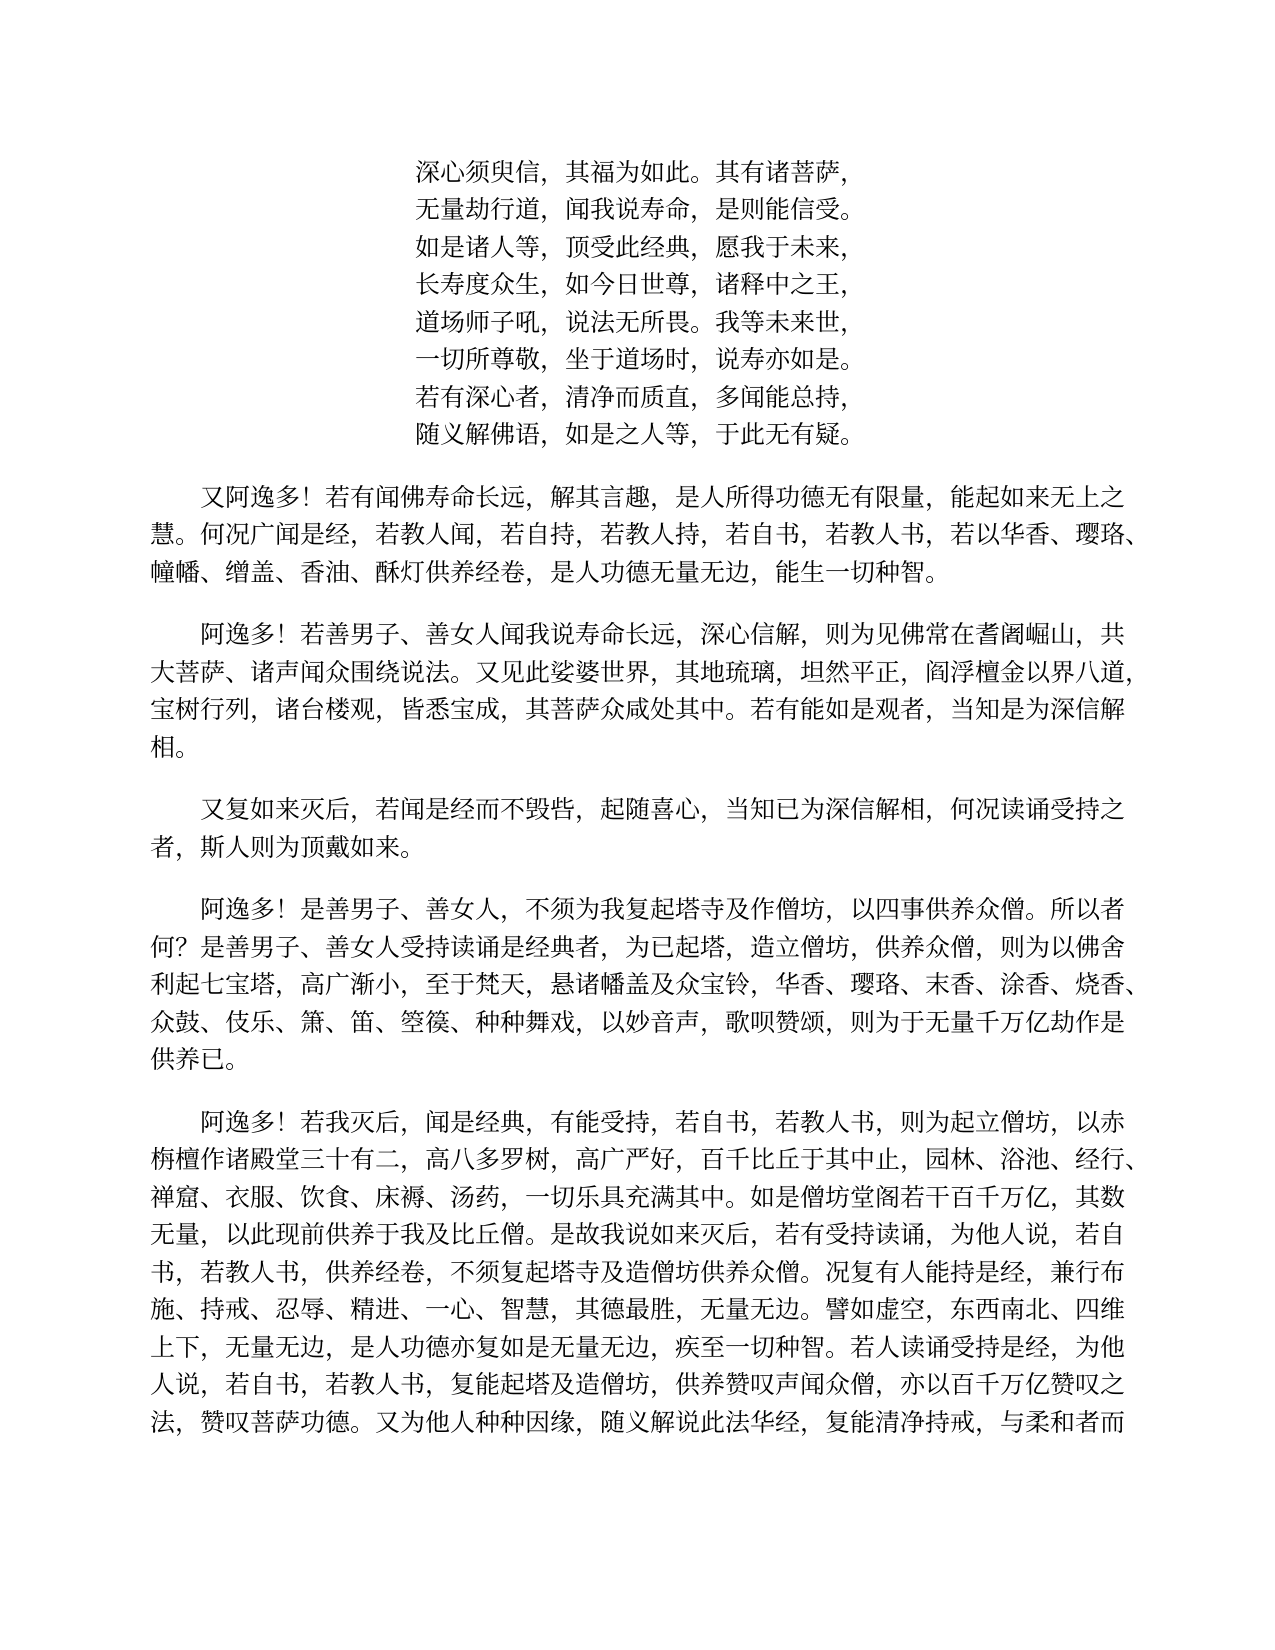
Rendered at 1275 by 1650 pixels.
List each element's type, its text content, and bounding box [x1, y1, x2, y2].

text 阿逸多！若善男子、善女人闻我说寿命长远，深心信解，则为见佛常在耆阇崛山，共大菩萨、诸声闻众围绕说法。又见此娑婆世界，其地琉璃，坦然平正，阎浮檀金以界八道，宝树行列，诸台楼观，皆悉宝成，其菩萨众咸处其中。若有能如是观者，当知是为深信解相。 [150, 612, 1125, 762]
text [150, 150, 1125, 450]
text 又复如来灭后，若闻是经而不毁呰，起随喜心，当知已为深信解相，何况读诵受持之者，斯人则为顶戴如来。 [150, 787, 1125, 862]
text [150, 1100, 1125, 1437]
text 又阿逸多！若有闻佛寿命长远，解其言趣，是人所得功德无有限量，能起如来无上之慧。何况广闻是经，若教人闻，若自持，若教人持，若自书，若教人书，若以华香、璎珞、幢幡、缯盖、香油、酥灯供养经卷，是人功德无量无边，能生一切种智。 [150, 475, 1125, 587]
text 阿逸多！是善男子、善女人，不须为我复起塔寺及作僧坊，以四事供养众僧。所以者何？是善男子、善女人受持读诵是经典者，为已起塔，造立僧坊，供养众僧，则为以佛舍利起七宝塔，高广渐小，至于梵天，悬诸幡盖及众宝铃，华香、璎珞、末香、涂香、烧香、众鼓、伎乐、箫、笛、箜篌、种种舞戏，以妙音声，歌呗赞颂，则为于无量千万亿劫作是供养已。 [150, 887, 1125, 1075]
